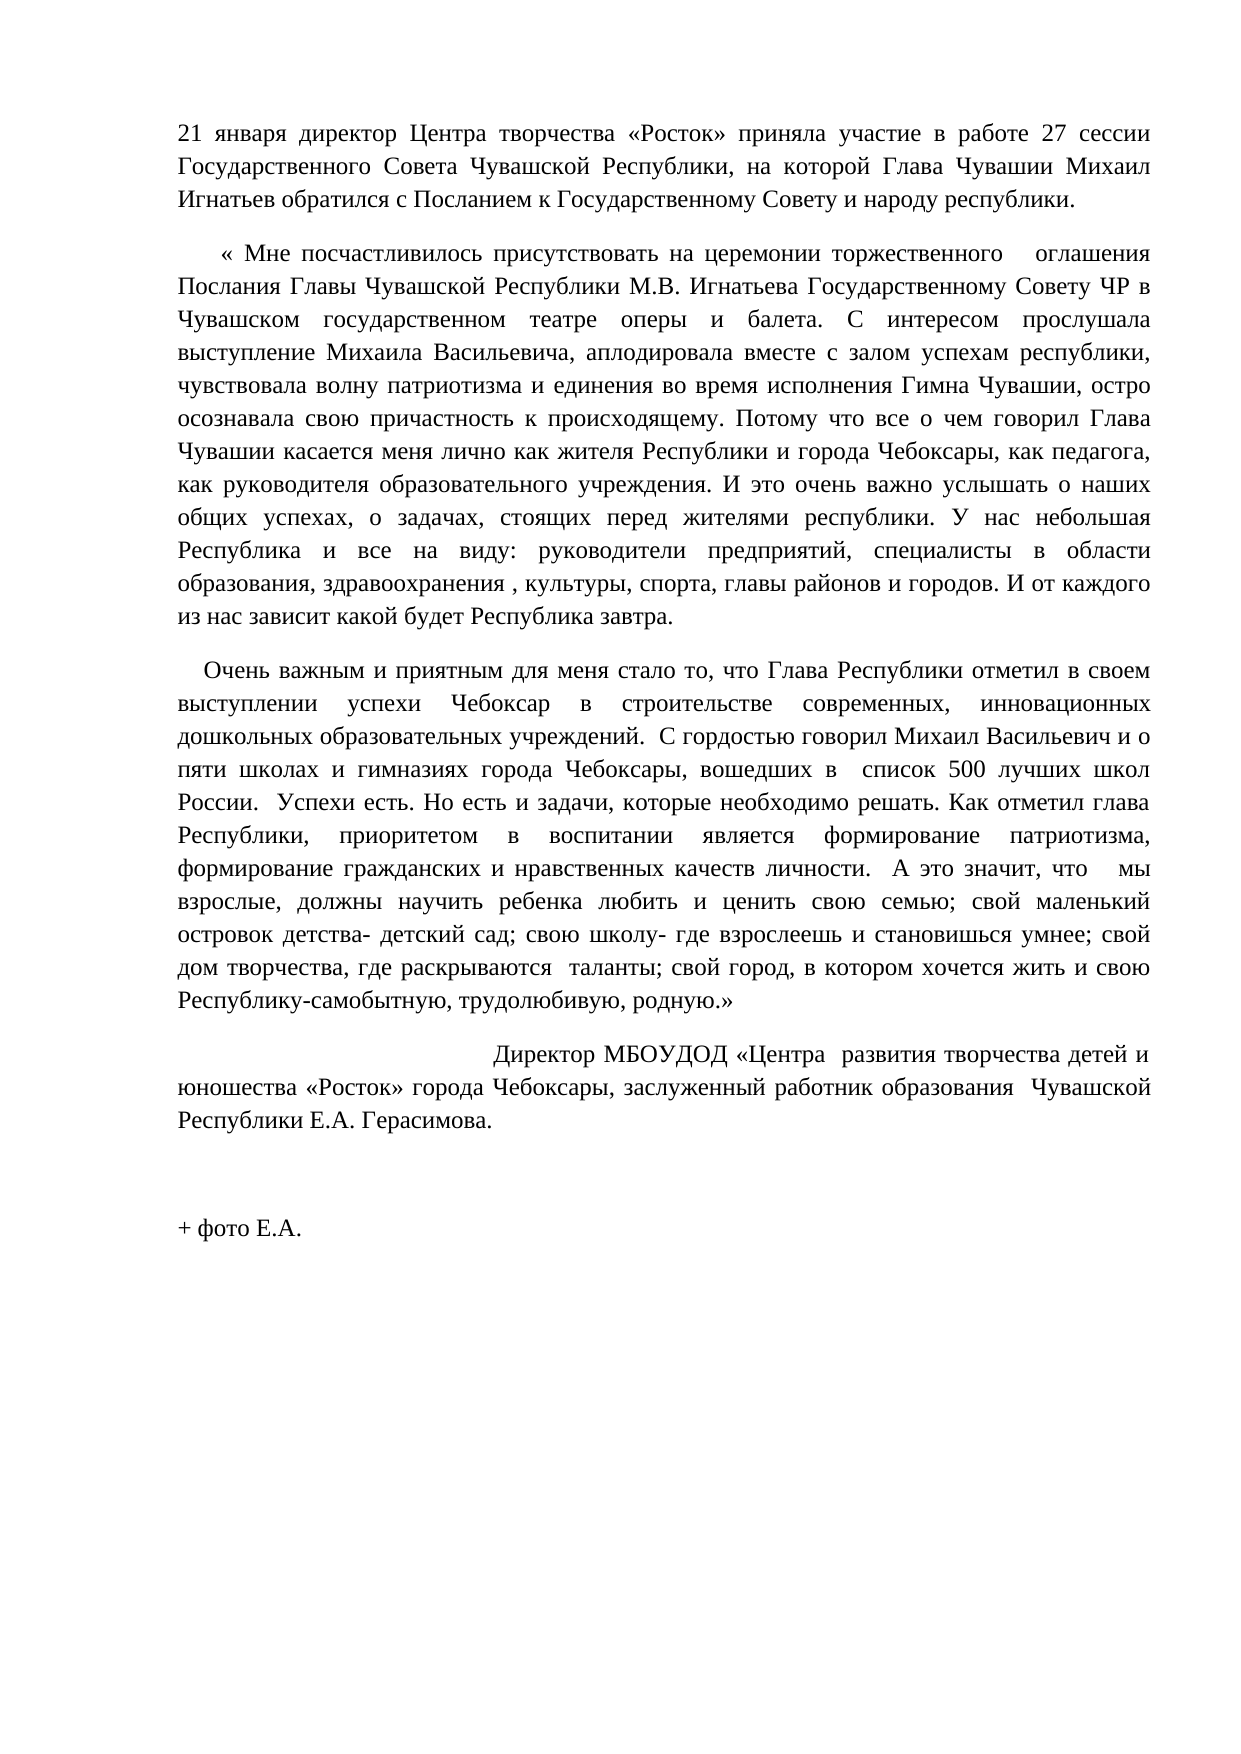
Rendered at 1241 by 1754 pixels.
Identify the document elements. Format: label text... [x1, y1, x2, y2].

text + фото Е.А. [177, 1213, 1152, 1242]
text Директор МБОУДОД «Центра развития творчества детей и юношества «Росток» города Чебоксары, заслуженный работник образования Чувашской Республики Е.А. Герасимова. [177, 1039, 1152, 1134]
text « Мне посчастливилось присутствовать на церемонии торжественного оглашения Послания Главы Чувашской Республики М.В. Игнатьева Государственному Совету ЧР в Чувашском государственном театре оперы и балета. С интересом прослушала выступление Михаила Васильевича, аплодировала вместе с залом успехам республики, чувствовала волну патриотизма и единения во время исполнения Гимна Чувашии, остро осознавала свою причастность к происходящему. Потому что все о чем говорил Глава Чувашии касается меня лично как жителя Республики и города Чебоксары, как педагога, как руководителя образовательного учреждения. И это очень важно услышать о наших общих успехах, о задачах, стоящих перед жителями республики. У нас небольшая Республика и все на виду: руководители предприятий, специалисты в области образования, здравоохранения , культуры, спорта, главы районов и городов. И от каждого из нас зависит какой будет Республика завтра. [177, 238, 1152, 630]
text Очень важным и приятным для меня стало то, что Глава Республики отметил в своем выступлении успехи Чебоксар в строительстве современных, инновационных дошкольных образовательных учреждений. С гордостью говорил Михаил Васильевич и о пяти школах и гимназиях города Чебоксары, вошедших в список 500 лучших школ России. Успехи есть. Но есть и задачи, которые необходимо решать. Как отметил глава Республики, приоритетом в воспитании является формирование патриотизма, формирование гражданских и нравственных качеств личности. А это значит, что мы взрослые, должны научить ребенка любить и ценить свою семью; свой маленький островок детства- детский сад; свою школу- где взрослеешь и становишься умнее; свой дом творчества, где раскрываются таланты; свой город, в котором хочется жить и свою Республику-самобытную, трудолюбивую, родную.» [177, 655, 1152, 1014]
text 21 января директор Центра творчества «Росток» приняла участие в работе 27 сессии Государственного Совета Чувашской Республики, на которой Глава Чувашии Михаил Игнатьев обратился с Посланием к Государственному Совету и народу республики. [177, 118, 1152, 213]
